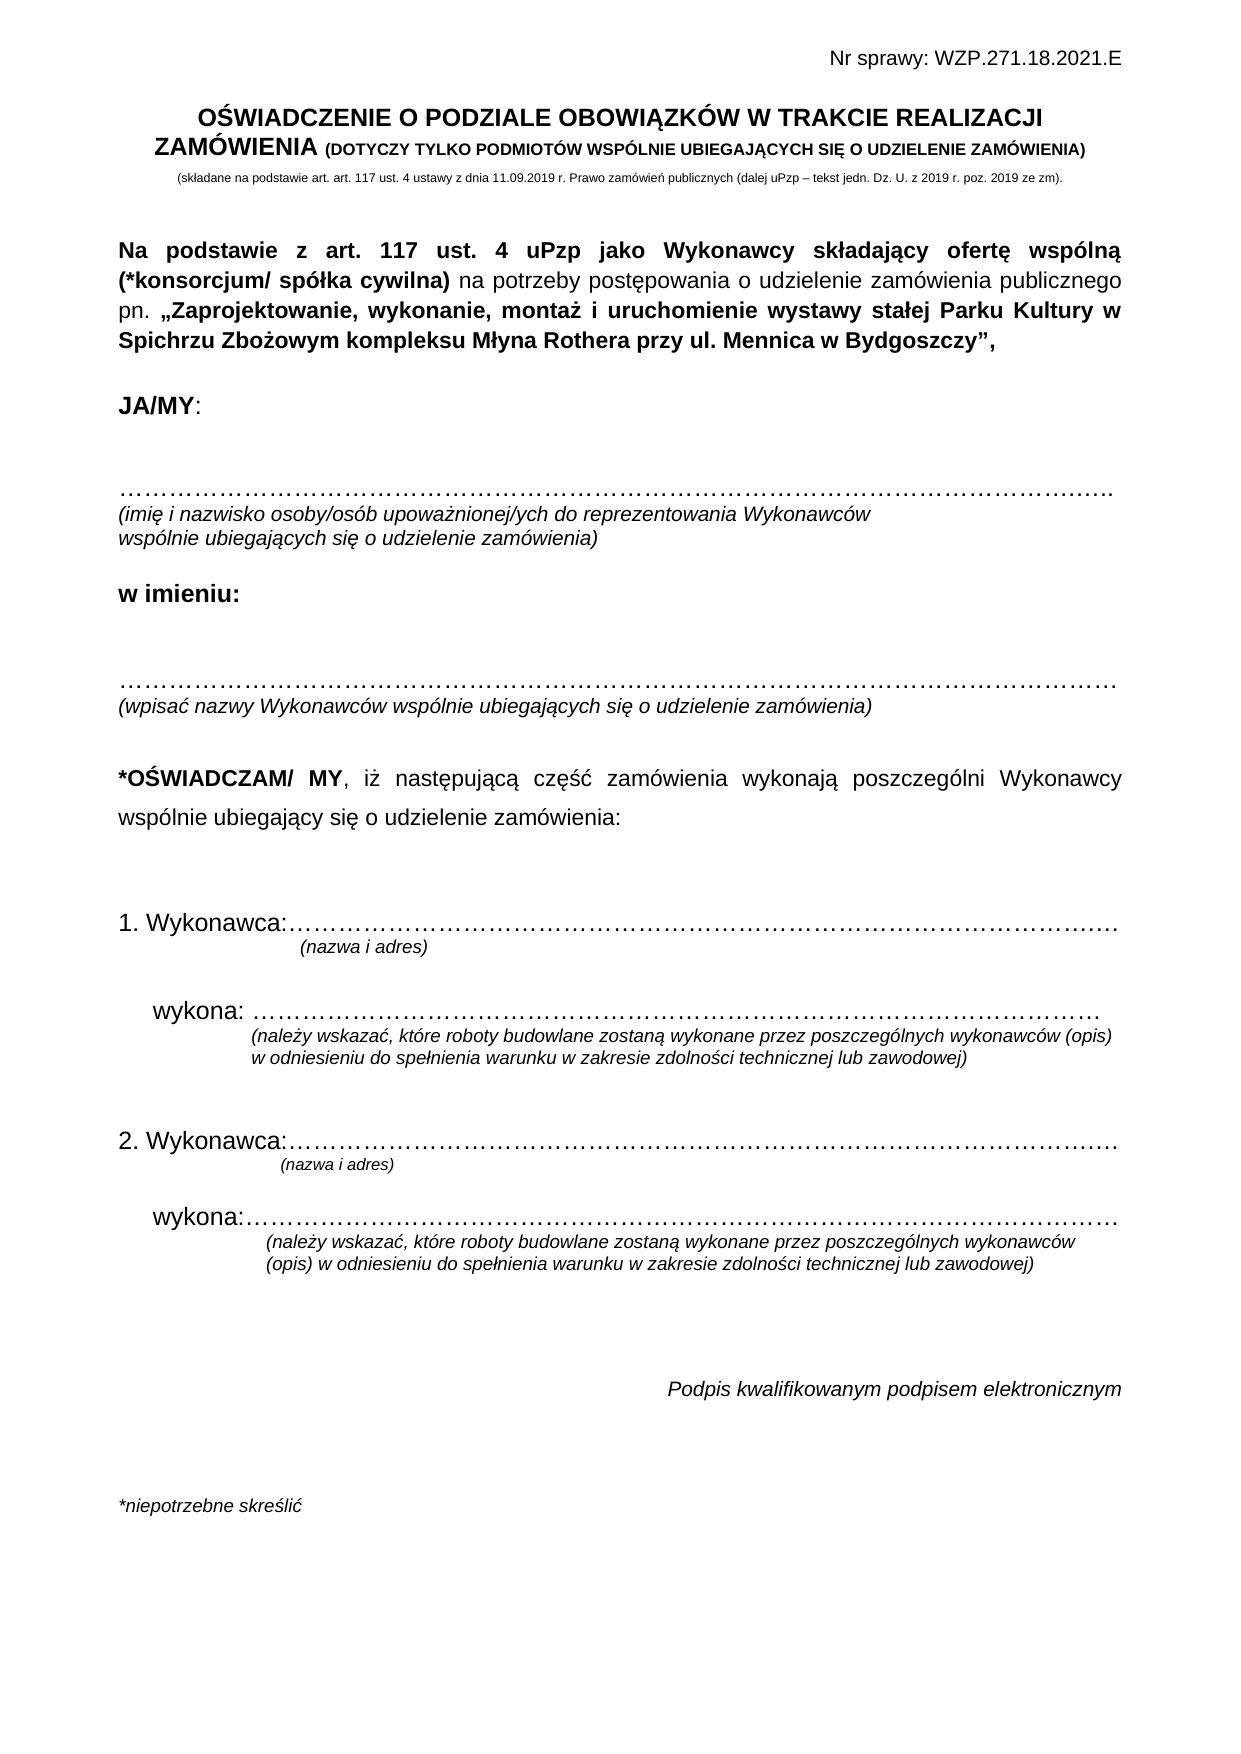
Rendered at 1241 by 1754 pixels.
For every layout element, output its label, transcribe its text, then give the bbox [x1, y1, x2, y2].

text Nr sprawy: WZP.271.18.2021.E [118, 44, 1122, 69]
text (nazwa i adres) [118, 936, 1122, 958]
text 1. Wykonawca:…………………………………………………………………………………….… [118, 908, 1122, 936]
text *niepotrzebne skreślić [118, 1494, 1122, 1516]
text …………………………………………………………………………………………………….….. [118, 473, 1152, 502]
text 2. Wykonawca:…………………………………………………………………………………….… [118, 1126, 1122, 1154]
text wspólnie ubiegających się o udzielenie zamówienia) [118, 526, 1107, 550]
text OŚWIADCZENIE O PODZIALE OBOWIĄZKÓW W TRAKCIE REALIZACJI ZAMÓWIENIA (DOTYCZY TYLKO PODMIOTÓW WSPÓLNIE UBIEGAJĄCYCH SIĘ O UDZIELENIE ZAMÓWIENIA) [118, 103, 1122, 160]
text Na podstawie z art. 117 ust. 4 uPzp jako Wykonawcy składający ofertę wspólną (*konsorcjum/ spółka cywilna) na potrzeby postępowania o udzielenie zamówienia publicznego pn. „Zaprojektowanie, wykonanie, montaż i uruchomienie wystawy stałej Parku Kultury w Spichrzu Zbożowym kompleksu Młyna Rothera przy ul. Mennica w Bydgoszczy”, [118, 237, 1122, 354]
text (należy wskazać, które roboty budowlane zostaną wykonane przez poszczególnych wykonawców (opis) w odniesieniu do spełnienia warunku w zakresie zdolności technicznej lub zawodowej) [266, 1231, 1122, 1274]
text (imię i nazwisko osoby/osób upoważnionej/ych do reprezentowania Wykonawców [118, 502, 1107, 526]
text (składane na podstawie art. art. 117 ust. 4 ustawy z dnia 11.09.2019 r. Prawo zamówień publicznych (dalej uPzp – tekst jedn. Dz. U. z 2019 r. poz. 2019 ze zm). [118, 160, 1122, 185]
text ………………………………………………………………………………………………………… [118, 665, 1122, 693]
text (należy wskazać, które roboty budowlane zostaną wykonane przez poszczególnych wykonawców (opis) w odniesieniu do spełnienia warunku w zakresie zdolności technicznej lub zawodowej) [251, 1025, 1122, 1068]
text JA/MY: [118, 391, 1122, 419]
text wykona: ………………………………………………………………………………………… [118, 996, 1122, 1025]
text wykona:…………………………………………………………………………………………… [118, 1202, 1122, 1231]
text Podpis kwalifikowanym podpisem elektronicznym [118, 1377, 1122, 1401]
text *OŚWIADCZAM/ MY, iż następującą część zamówienia wykonają poszczególni Wykonawcy wspólnie ubiegający się o udzielenie zamówienia: [118, 765, 1122, 831]
text (nazwa i adres) [118, 1154, 1122, 1173]
text (wpisać nazwy Wykonawców wspólnie ubiegających się o udzielenie zamówienia) [118, 693, 1122, 717]
text w imieniu: [118, 578, 1122, 607]
